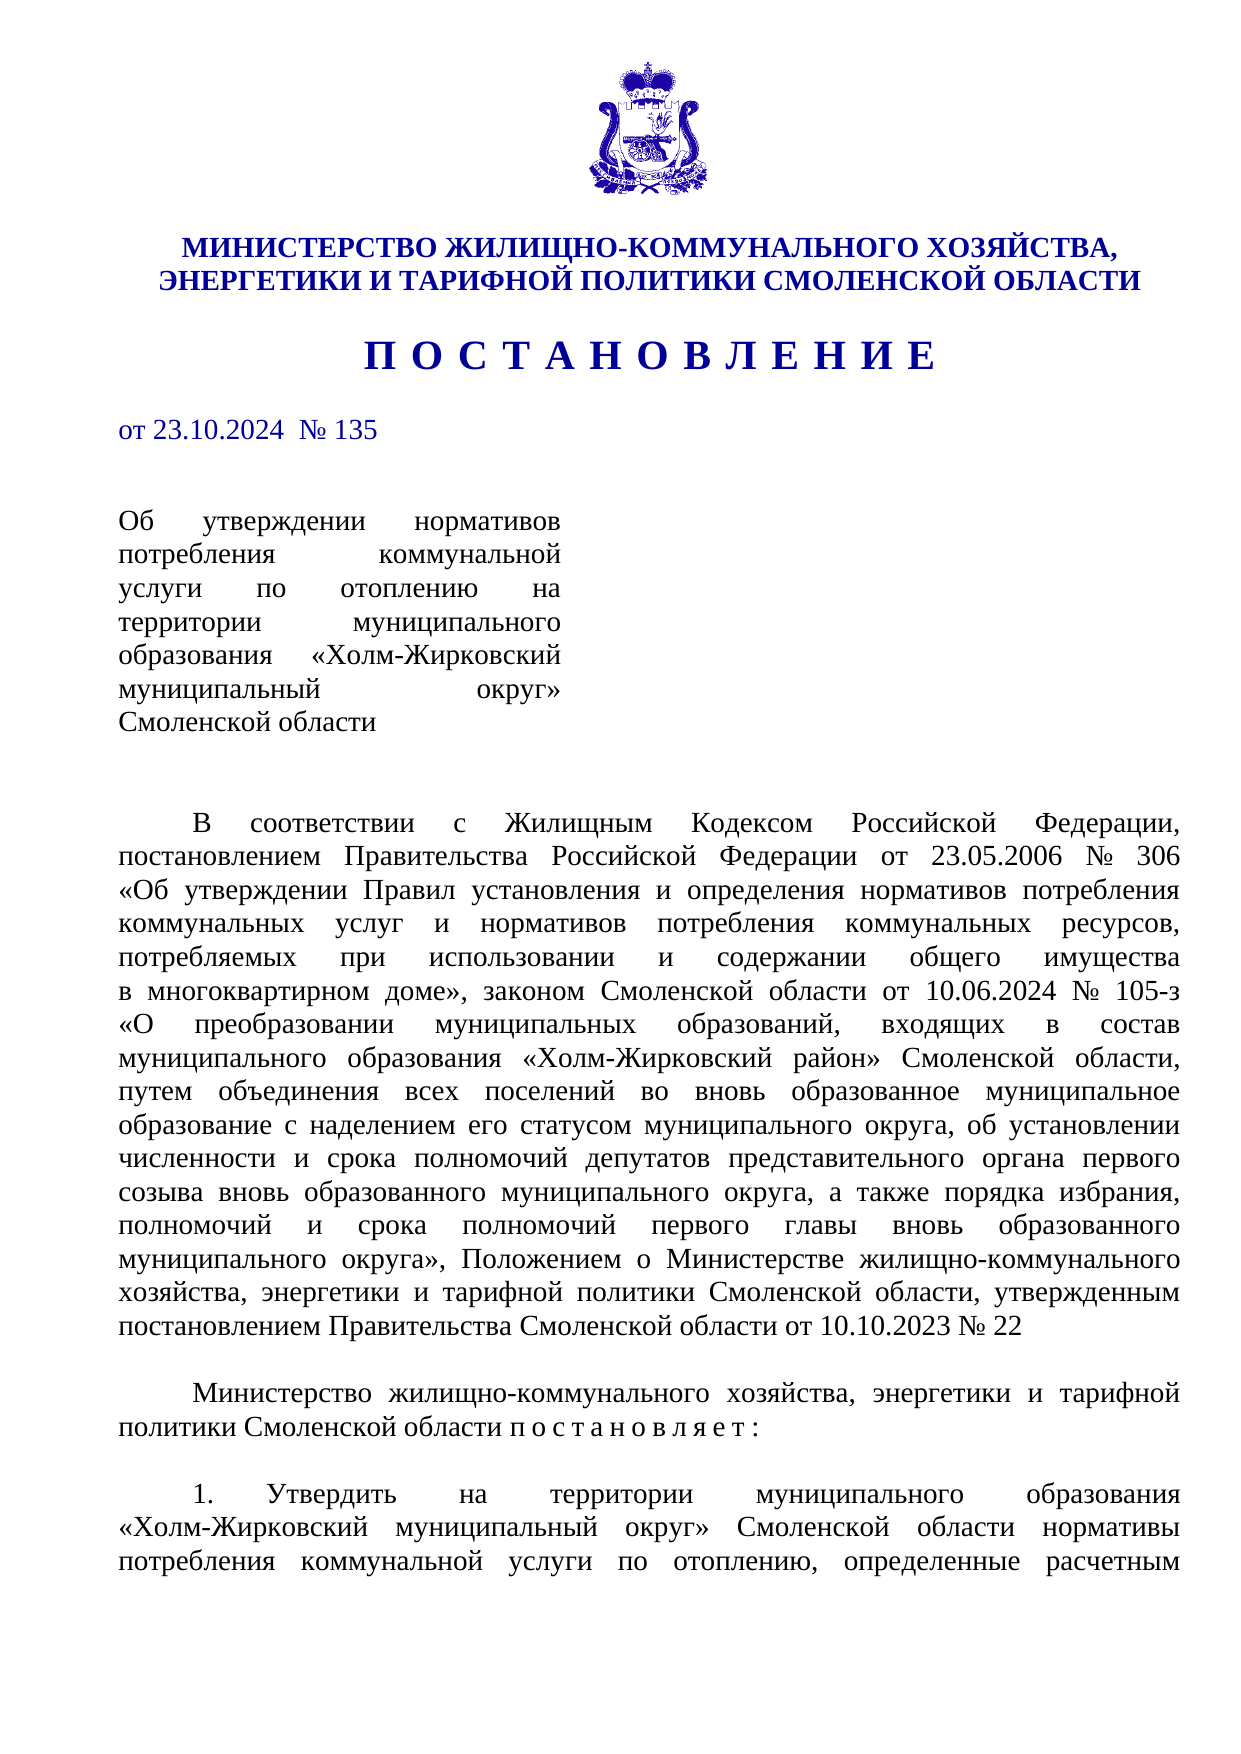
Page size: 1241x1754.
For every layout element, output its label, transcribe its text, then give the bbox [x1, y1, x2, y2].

text В соответствии с Жилищным Кодексом Российской Федерации, постановлением Правительства Российской Федерации от 23.05.2006 № 306 «Об утверждении Правил установления и определения нормативов потребления коммунальных услуг и нормативов потребления коммунальных ресурсов, потребляемых при использовании и содержании общего имущества в многоквартирном доме», законом Смоленской области от 10.06.2024 № 105-з «О преобразовании муниципальных образований, входящих в состав муниципального образования «Холм-Жирковский район» Смоленской области, путем объединения всех поселений во вновь образованное муниципальное образование с наделением его статусом муниципального округа, об установлении численности и срока полномочий депутатов представительного органа первого созыва вновь образованного муниципального округа, а также порядка избрания, полномочий и срока полномочий первого главы вновь образованного муниципального округа», Положением о Министерстве жилищно-коммунального хозяйства, энергетики и тарифной политики Смоленской области, утвержденным постановлением Правительства Смоленской области от 10.10.2023 № 22 [118, 805, 1181, 1342]
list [118, 1476, 1181, 1576]
text Об утверждении нормативов потребления коммунальной услуги по отоплению на территории муниципального образования «Холм-Жирковский муниципальный округ» Смоленской области [118, 503, 561, 738]
text от 23.10.2024 № 135 [118, 412, 1181, 446]
picture [587, 59, 712, 202]
text МИНИСТЕРСТВО ЖИЛИЩНО-КОММУНАЛЬНОГО ХОЗЯЙСТВА, ЭНЕРГЕТИКИ И ТАРИФНОЙ ПОЛИТИКИ СМОЛЕНСКОЙ ОБЛАСТИ [118, 230, 1181, 297]
text ПОСТАНОВЛЕНИЕ [118, 331, 1181, 378]
text Министерство жилищно-коммунального хозяйства, энергетики и тарифной политики Смоленской области постановляет: [118, 1375, 1181, 1442]
